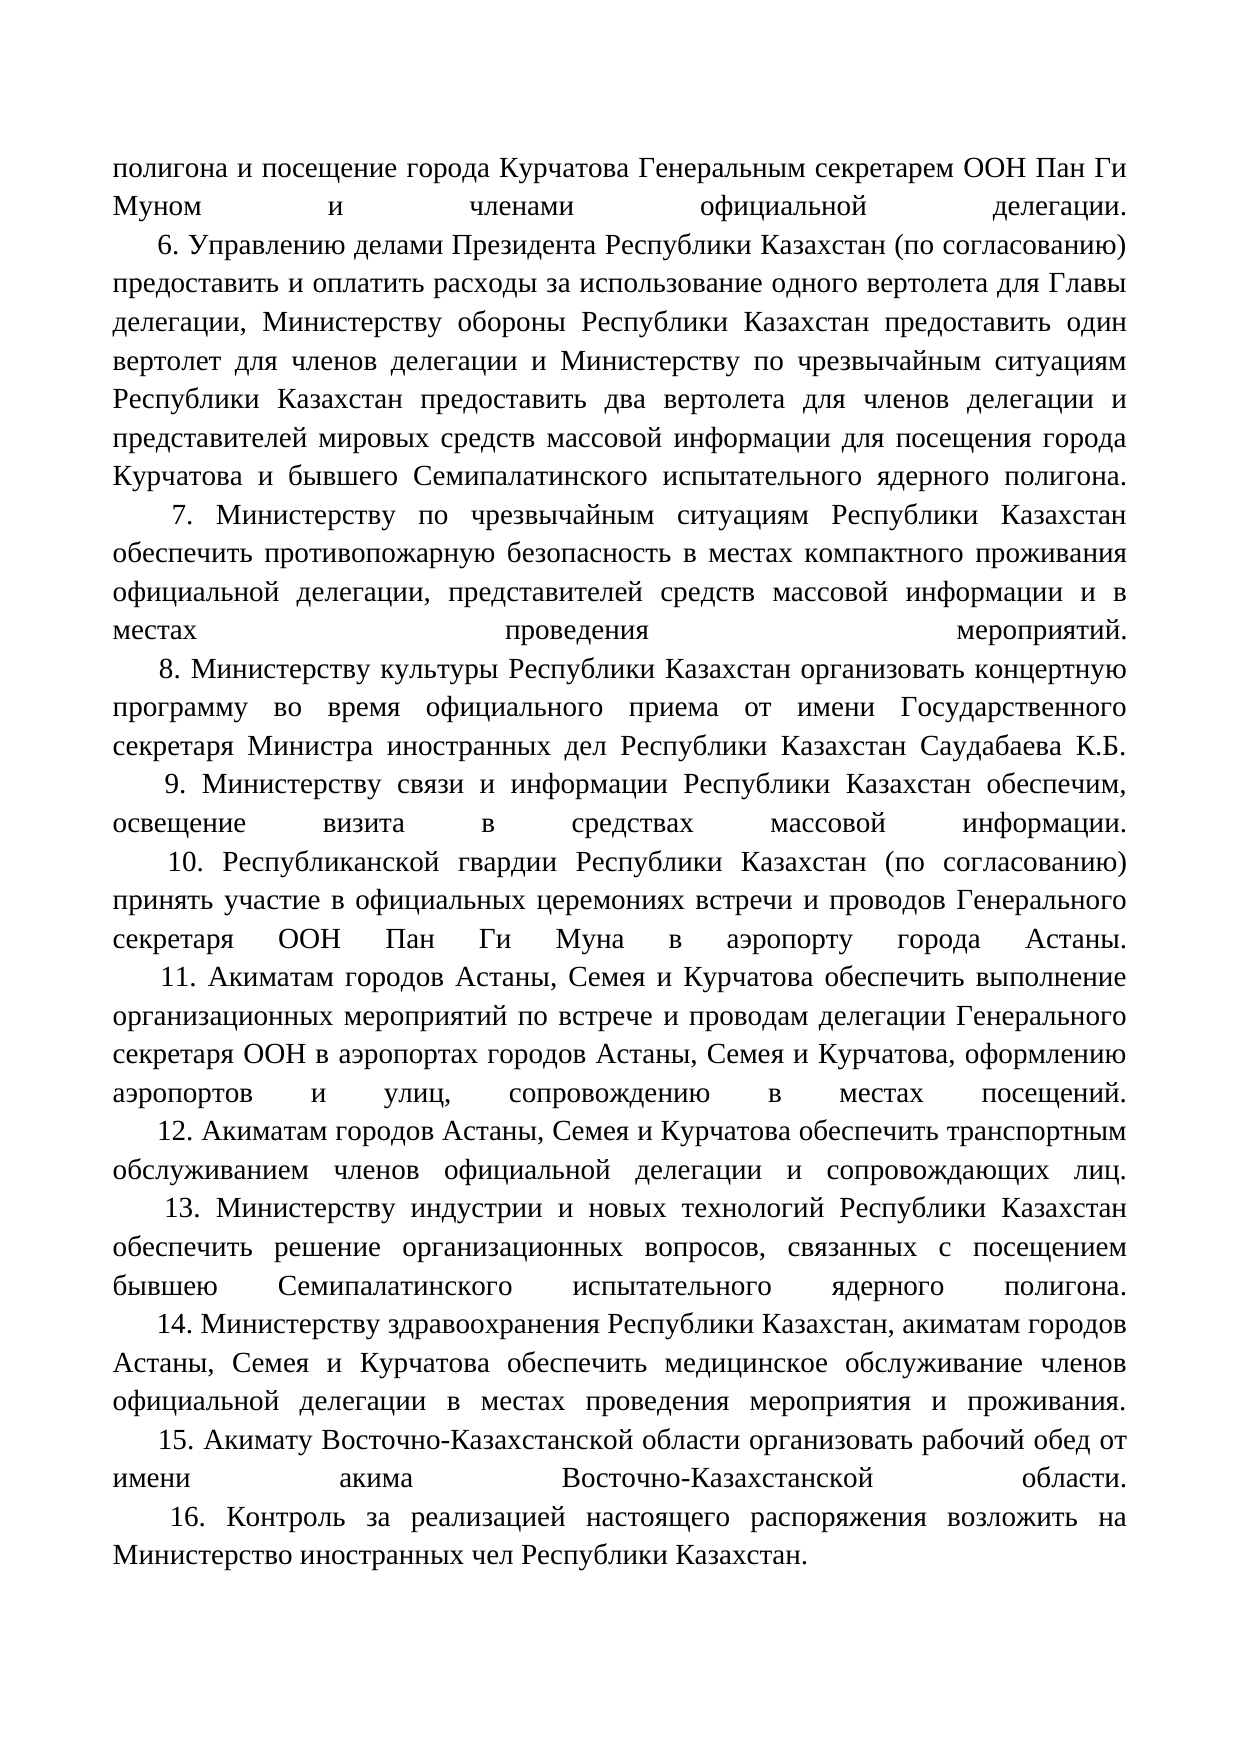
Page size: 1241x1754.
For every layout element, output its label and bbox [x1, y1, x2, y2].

text [112, 150, 1128, 1571]
